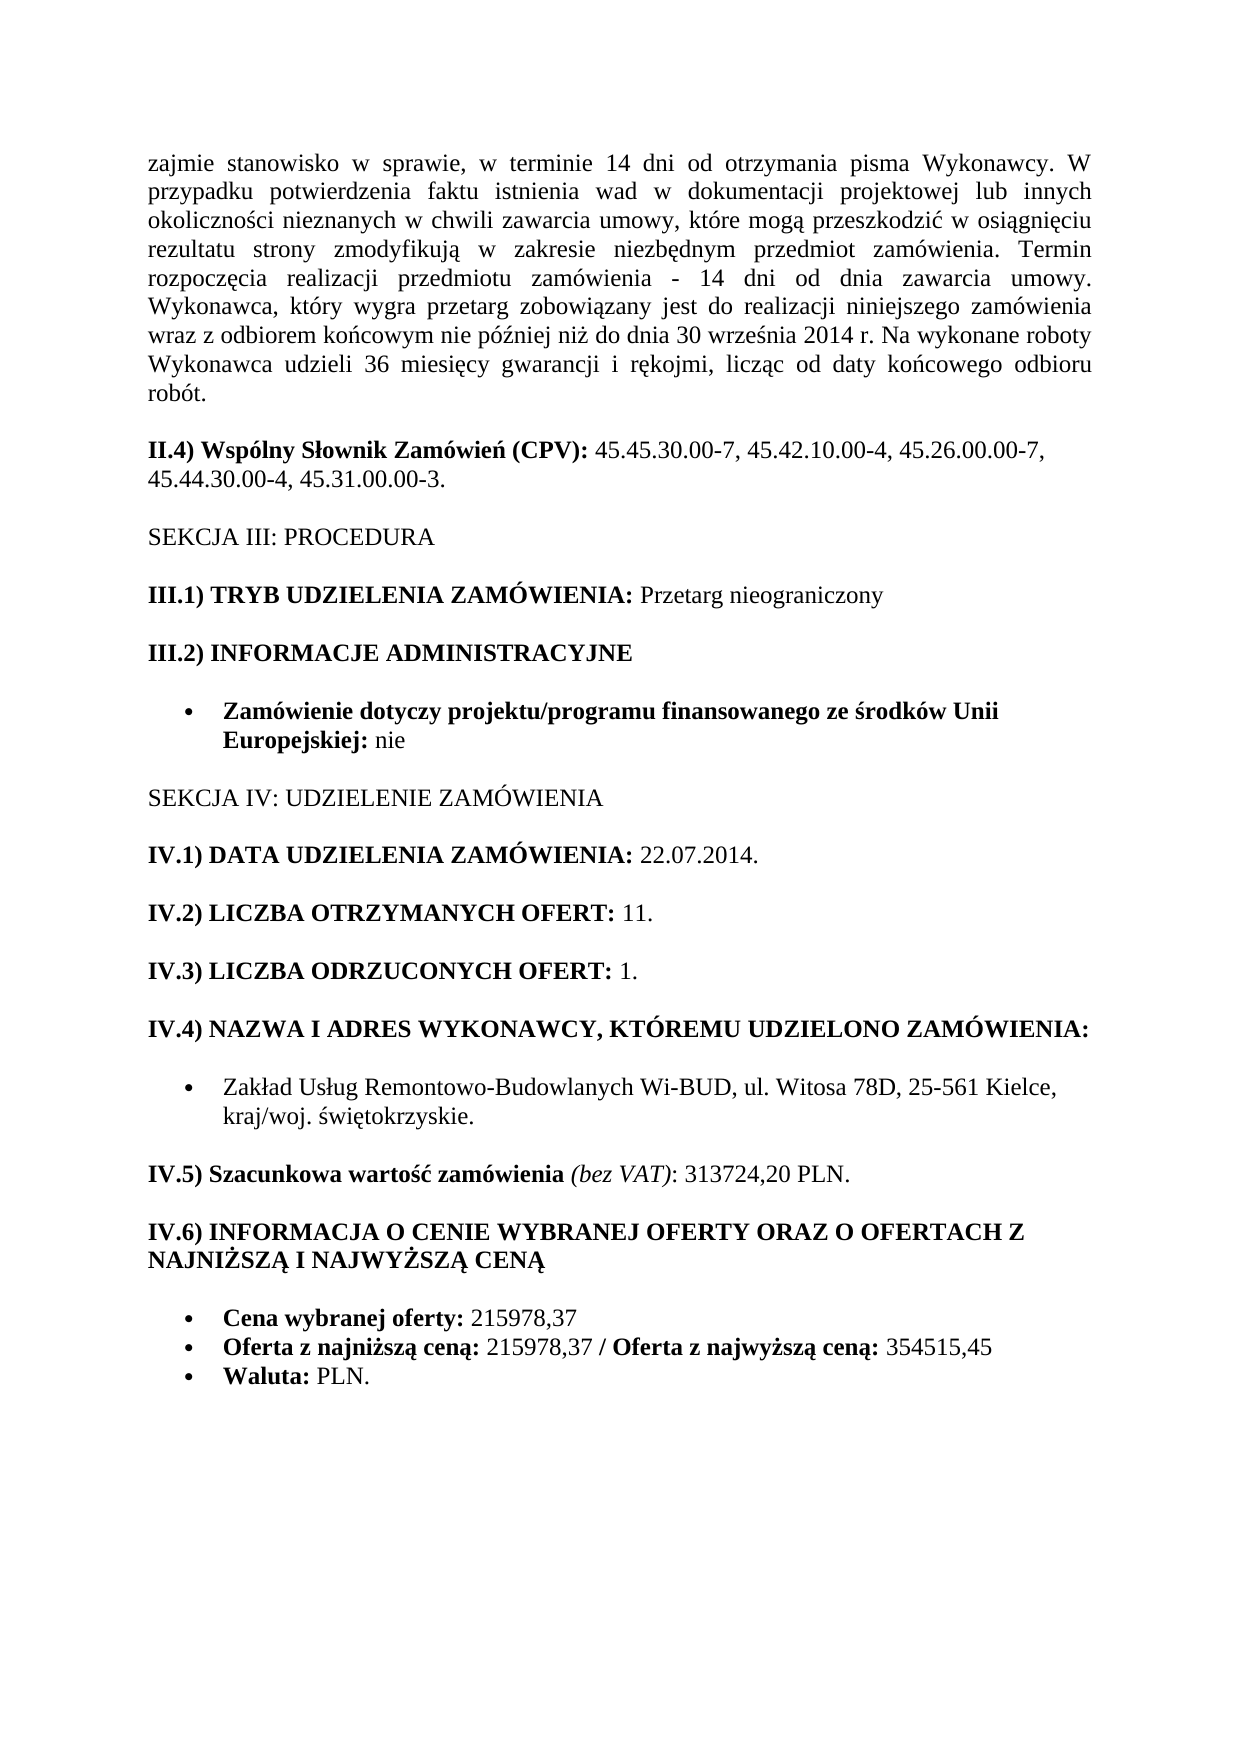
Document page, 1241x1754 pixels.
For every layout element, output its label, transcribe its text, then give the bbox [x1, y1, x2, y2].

list Oferta z najniższą ceną: 215978,37 / Oferta z najwyższą ceną: 354515,45 [185, 1332, 1093, 1361]
list Waluta: PLN. [185, 1361, 1093, 1390]
text II.4) Wspólny Słownik Zamówień (CPV): 45.45.30.00-7, 45.42.10.00-4, 45.26.00.00-7, 45.44.30.00-4, 45.31.00.00-3. [148, 436, 1093, 493]
text SEKCJA III: PROCEDURA [148, 522, 1093, 551]
text IV.2) LICZBA OTRZYMANYCH OFERT: 11. [148, 898, 1093, 927]
text IV.6) INFORMACJA O CENIE WYBRANEJ OFERTY ORAZ O OFERTACH Z NAJNIŻSZĄ I NAJWYŻSZĄ CENĄ [148, 1217, 1093, 1274]
text SEKCJA IV: UDZIELENIE ZAMÓWIENIA [148, 783, 1093, 811]
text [148, 148, 1093, 406]
text IV.5) Szacunkowa wartość zamówienia (bez VAT): 313724,20 PLN. [148, 1159, 1093, 1188]
list Zamówienie dotyczy projektu/programu finansowanego ze środków Unii Europejskiej: nie [185, 696, 1093, 753]
text III.2) INFORMACJE ADMINISTRACYJNE [148, 638, 1093, 667]
text IV.4) NAZWA I ADRES WYKONAWCY, KTÓREMU UDZIELONO ZAMÓWIENIA: [148, 1014, 1093, 1043]
text III.1) TRYB UDZIELENIA ZAMÓWIENIA: Przetarg nieograniczony [148, 580, 1093, 609]
text IV.3) LICZBA ODRZUCONYCH OFERT: 1. [148, 956, 1093, 985]
text IV.1) DATA UDZIELENIA ZAMÓWIENIA: 22.07.2014. [148, 841, 1093, 869]
list Zakład Usług Remontowo-Budowlanych Wi-BUD, ul. Witosa 78D, 25-561 Kielce, kraj/woj. świętokrzyskie. [185, 1072, 1093, 1130]
list Cena wybranej oferty: 215978,37 [185, 1303, 1093, 1332]
